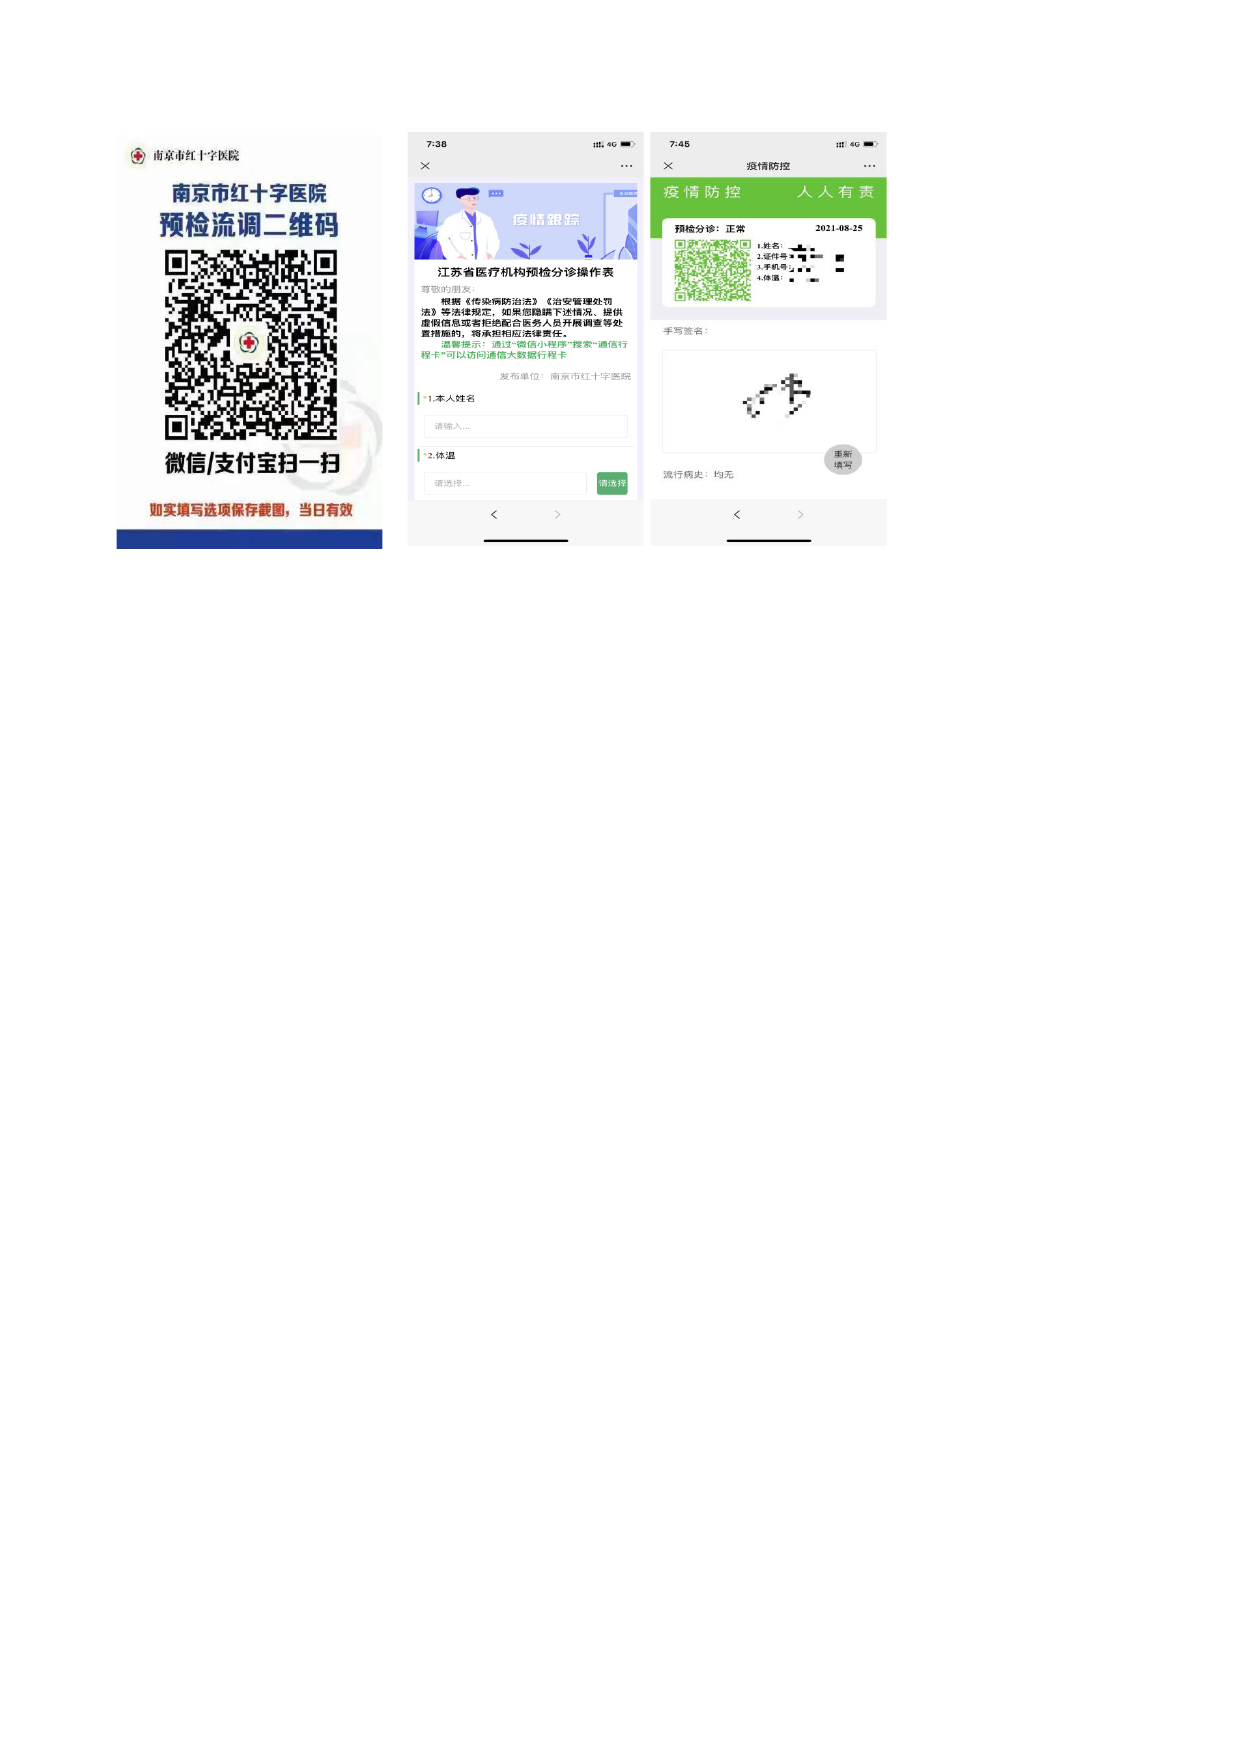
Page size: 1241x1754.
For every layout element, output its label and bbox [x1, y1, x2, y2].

picture [650, 132, 887, 546]
picture [407, 132, 644, 546]
picture [116, 135, 383, 549]
